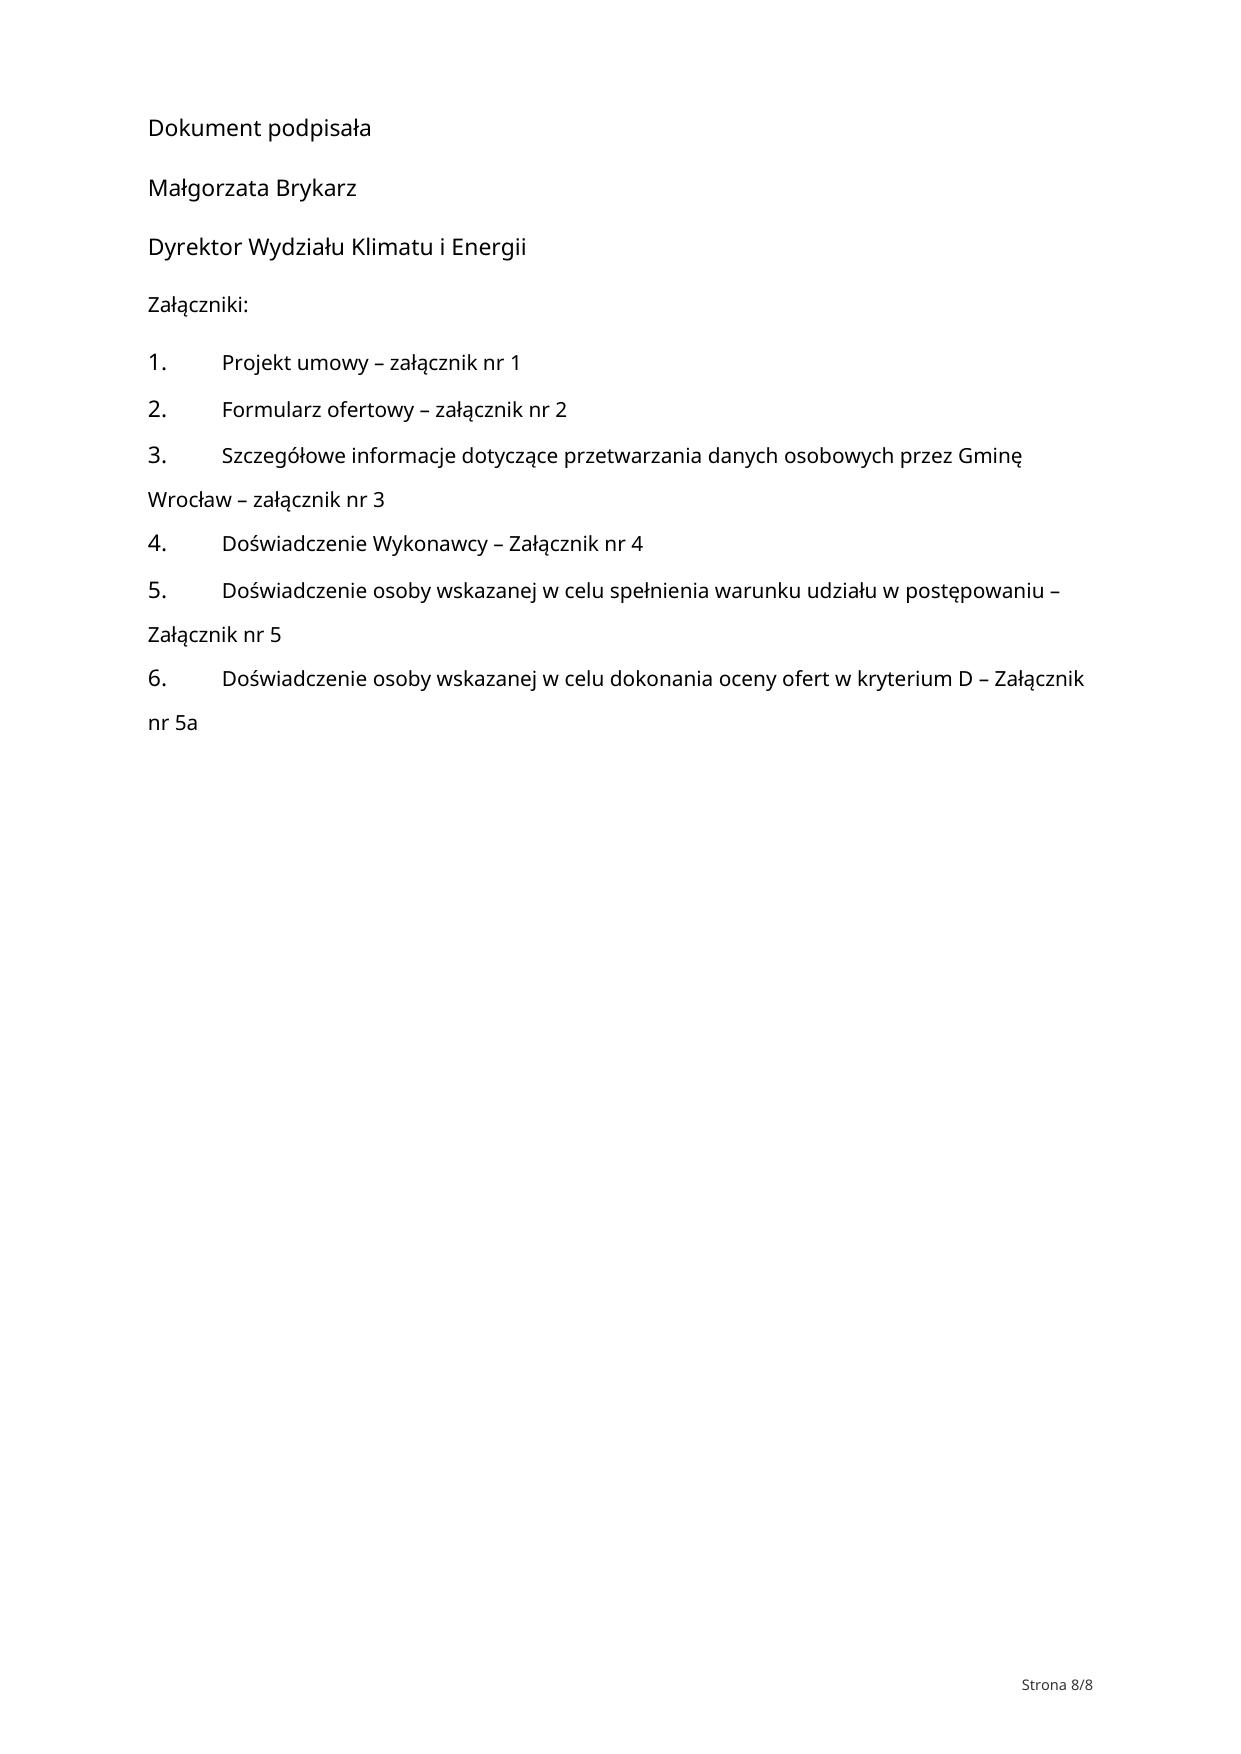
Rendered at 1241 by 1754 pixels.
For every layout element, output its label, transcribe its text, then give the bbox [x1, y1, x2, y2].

text Dokument podpisała [148, 112, 1093, 144]
list Projekt umowy – załącznik nr 1 [148, 346, 1093, 377]
text Dyrektor Wydziału Klimatu i Energii [148, 231, 1093, 262]
list Doświadczenie osoby wskazanej w celu dokonania oceny ofert w kryterium D – Załącznik nr 5a [148, 662, 1093, 736]
list Doświadczenie osoby wskazanej w celu spełnienia warunku udziału w postępowaniu – Załącznik nr 5 [148, 574, 1093, 648]
list Szczegółowe informacje dotyczące przetwarzania danych osobowych przez Gminę Wrocław – załącznik nr 3 [148, 439, 1093, 513]
list Formularz ofertowy – załącznik nr 2 [148, 392, 1093, 424]
text Załączniki: [148, 291, 1093, 319]
list Doświadczenie Wykonawcy – Załącznik nr 4 [148, 527, 1093, 559]
text Małgorzata Brykarz [148, 172, 1093, 203]
